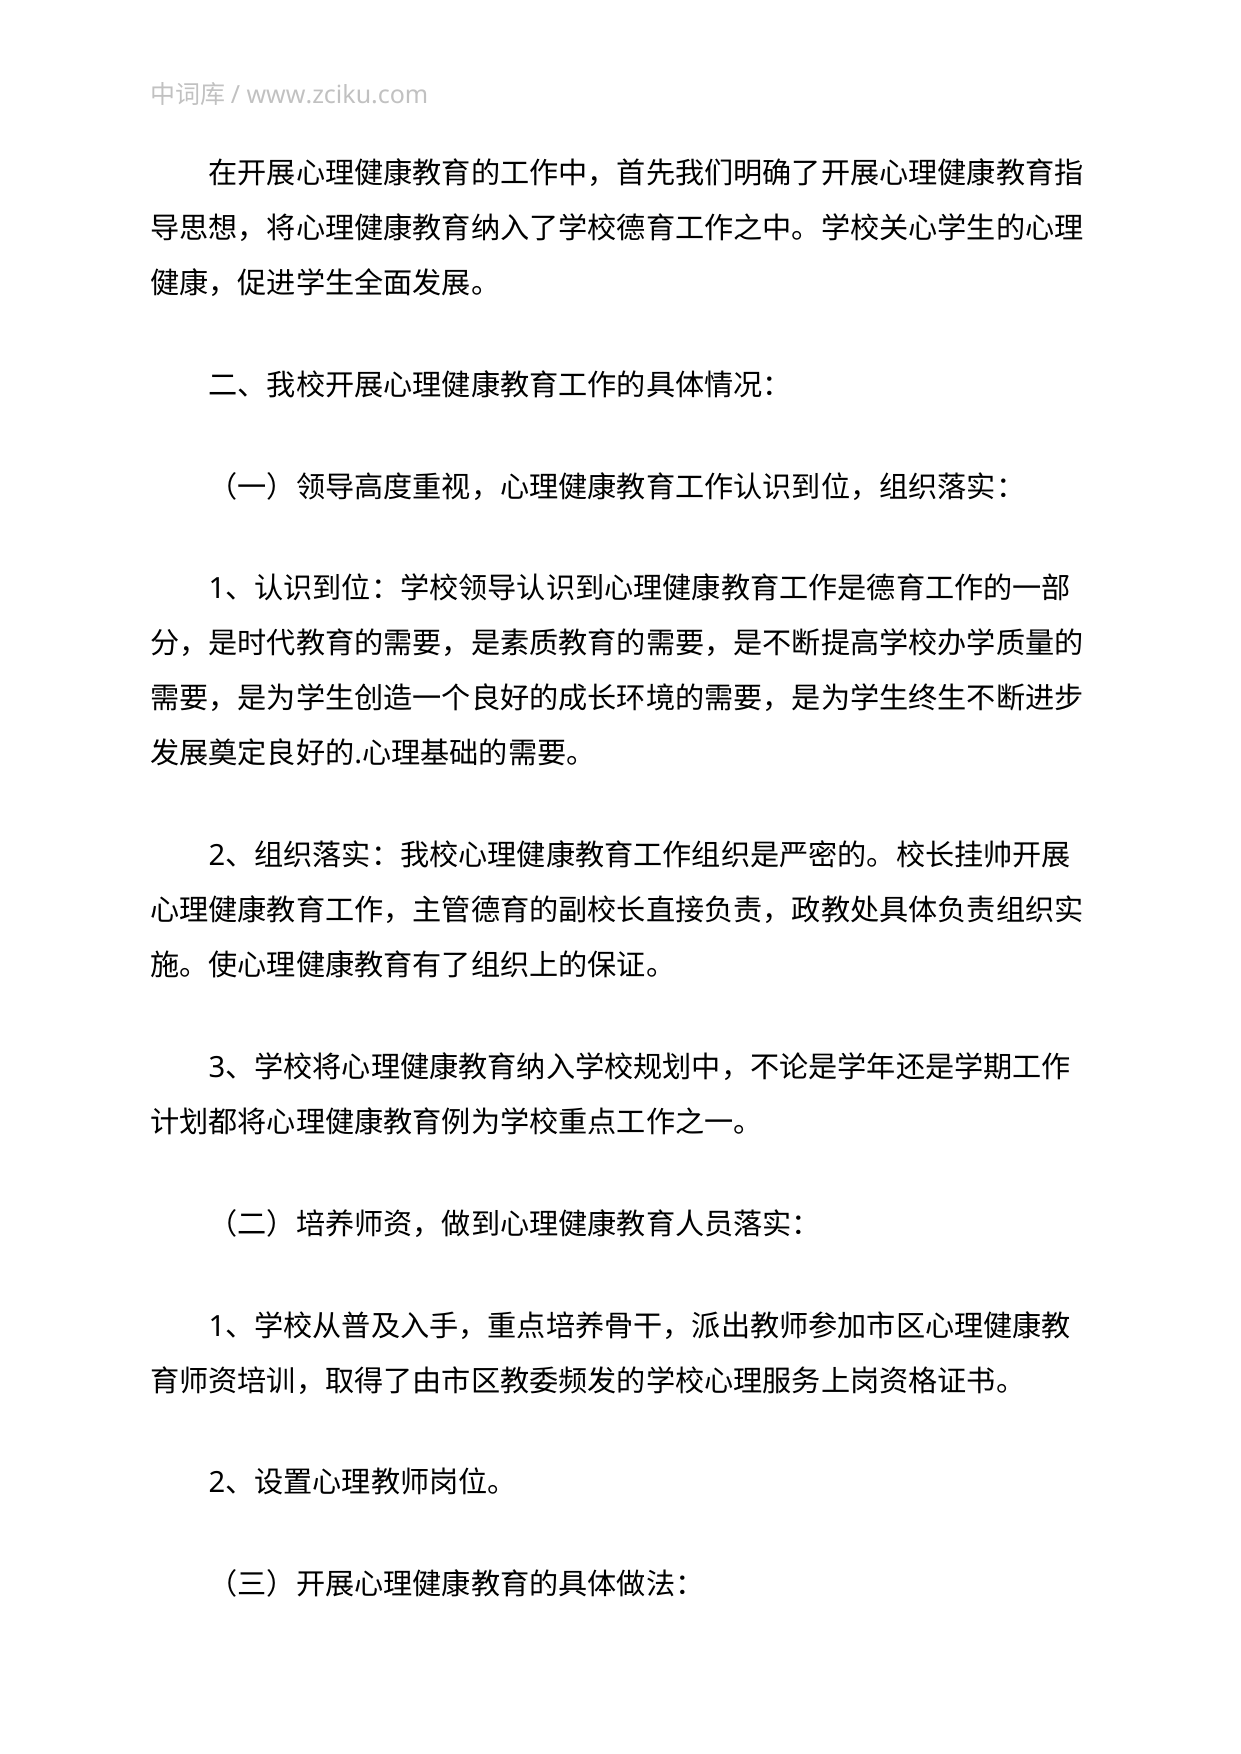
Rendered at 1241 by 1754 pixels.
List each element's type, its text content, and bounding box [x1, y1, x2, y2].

text 2、设置心理教师岗位。 [150, 1459, 1090, 1501]
text 在开展心理健康教育的工作中，首先我们明确了开展心理健康教育指导思想，将心理健康教育纳入了学校德育工作之中。学校关心学生的心理健康，促进学生全面发展。 [150, 150, 1090, 302]
text 1、认识到位：学校领导认识到心理健康教育工作是德育工作的一部分，是时代教育的需要，是素质教育的需要，是不断提高学校办学质量的需要，是为学生创造一个良好的成长环境的需要，是为学生终生不断进步发展奠定良好的.心理基础的需要。 [150, 565, 1090, 772]
text （一）领导高度重视，心理健康教育工作认识到位，组织落实： [150, 463, 1090, 506]
text （三）开展心理健康教育的具体做法： [150, 1561, 1090, 1603]
text 二、我校开展心理健康教育工作的具体情况： [150, 362, 1090, 404]
text 1、学校从普及入手，重点培养骨干，派出教师参加市区心理健康教育师资培训，取得了由市区教委频发的学校心理服务上岗资格证书。 [150, 1302, 1090, 1399]
text 3、学校将心理健康教育纳入学校规划中，不论是学年还是学期工作计划都将心理健康教育例为学校重点工作之一。 [150, 1043, 1090, 1141]
text （二）培养师资，做到心理健康教育人员落实： [150, 1200, 1090, 1243]
text 2、组织落实：我校心理健康教育工作组织是严密的。校长挂帅开展心理健康教育工作，主管德育的副校长直接负责，政教处具体负责组织实施。使心理健康教育有了组织上的保证。 [150, 832, 1090, 984]
